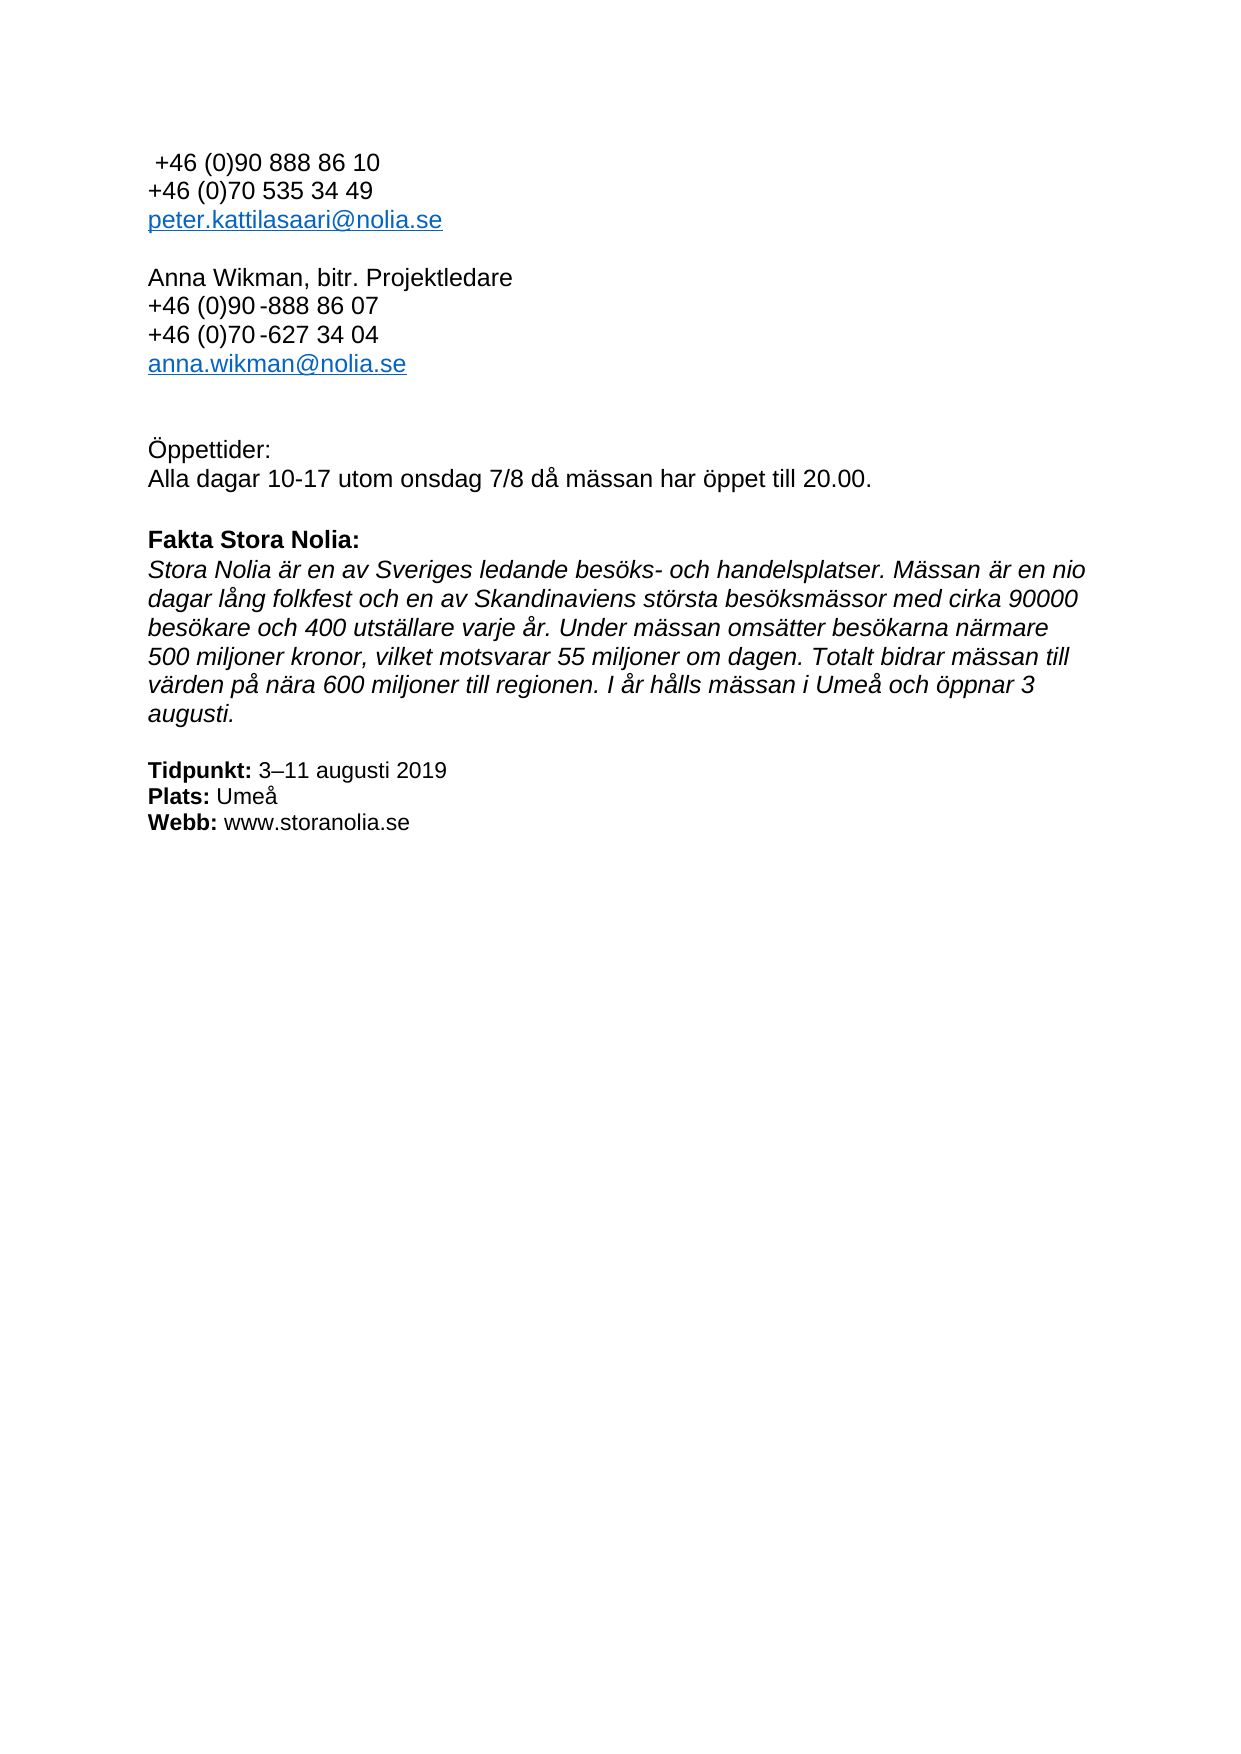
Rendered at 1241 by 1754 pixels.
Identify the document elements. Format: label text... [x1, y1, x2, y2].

text Öppettider: [148, 435, 1093, 464]
text Anna Wikman, bitr. Projektledare [148, 263, 1093, 291]
text Alla dagar 10-17 utom onsdag 7/8 då mässan har öppet till 20.00. [148, 464, 1093, 493]
text Tidpunkt: 3–11 augusti 2019 [148, 757, 1093, 783]
text +46 (0)90 888 86 10 +46 (0)70 535 34 49 peter.kattilasaari@nolia.se [148, 148, 1093, 234]
text Fakta Stora Nolia: Stora Nolia är en av Sveriges ledande besöks- och handelsplatser. Mässan är en nio dagar lång folkfest och en av Skandinaviens största besöksmässor med cirka 90000 besökare och 400 utställare varje år. Under mässan omsätter besökarna närmare 500 miljoner kronor, vilket motsvarar 55 miljoner om dagen. Totalt bidrar mässan till värden på nära 600 miljoner till regionen. I år hålls mässan i Umeå och öppnar 3 augusti. [148, 521, 1093, 728]
text +46 (0)90 -888 86 07 +46 (0)70 -627 34 04 anna.wikman@nolia.se [148, 291, 1093, 378]
text Plats: Umeå [148, 783, 1093, 809]
text Webb: www.storanolia.se [148, 809, 1093, 836]
